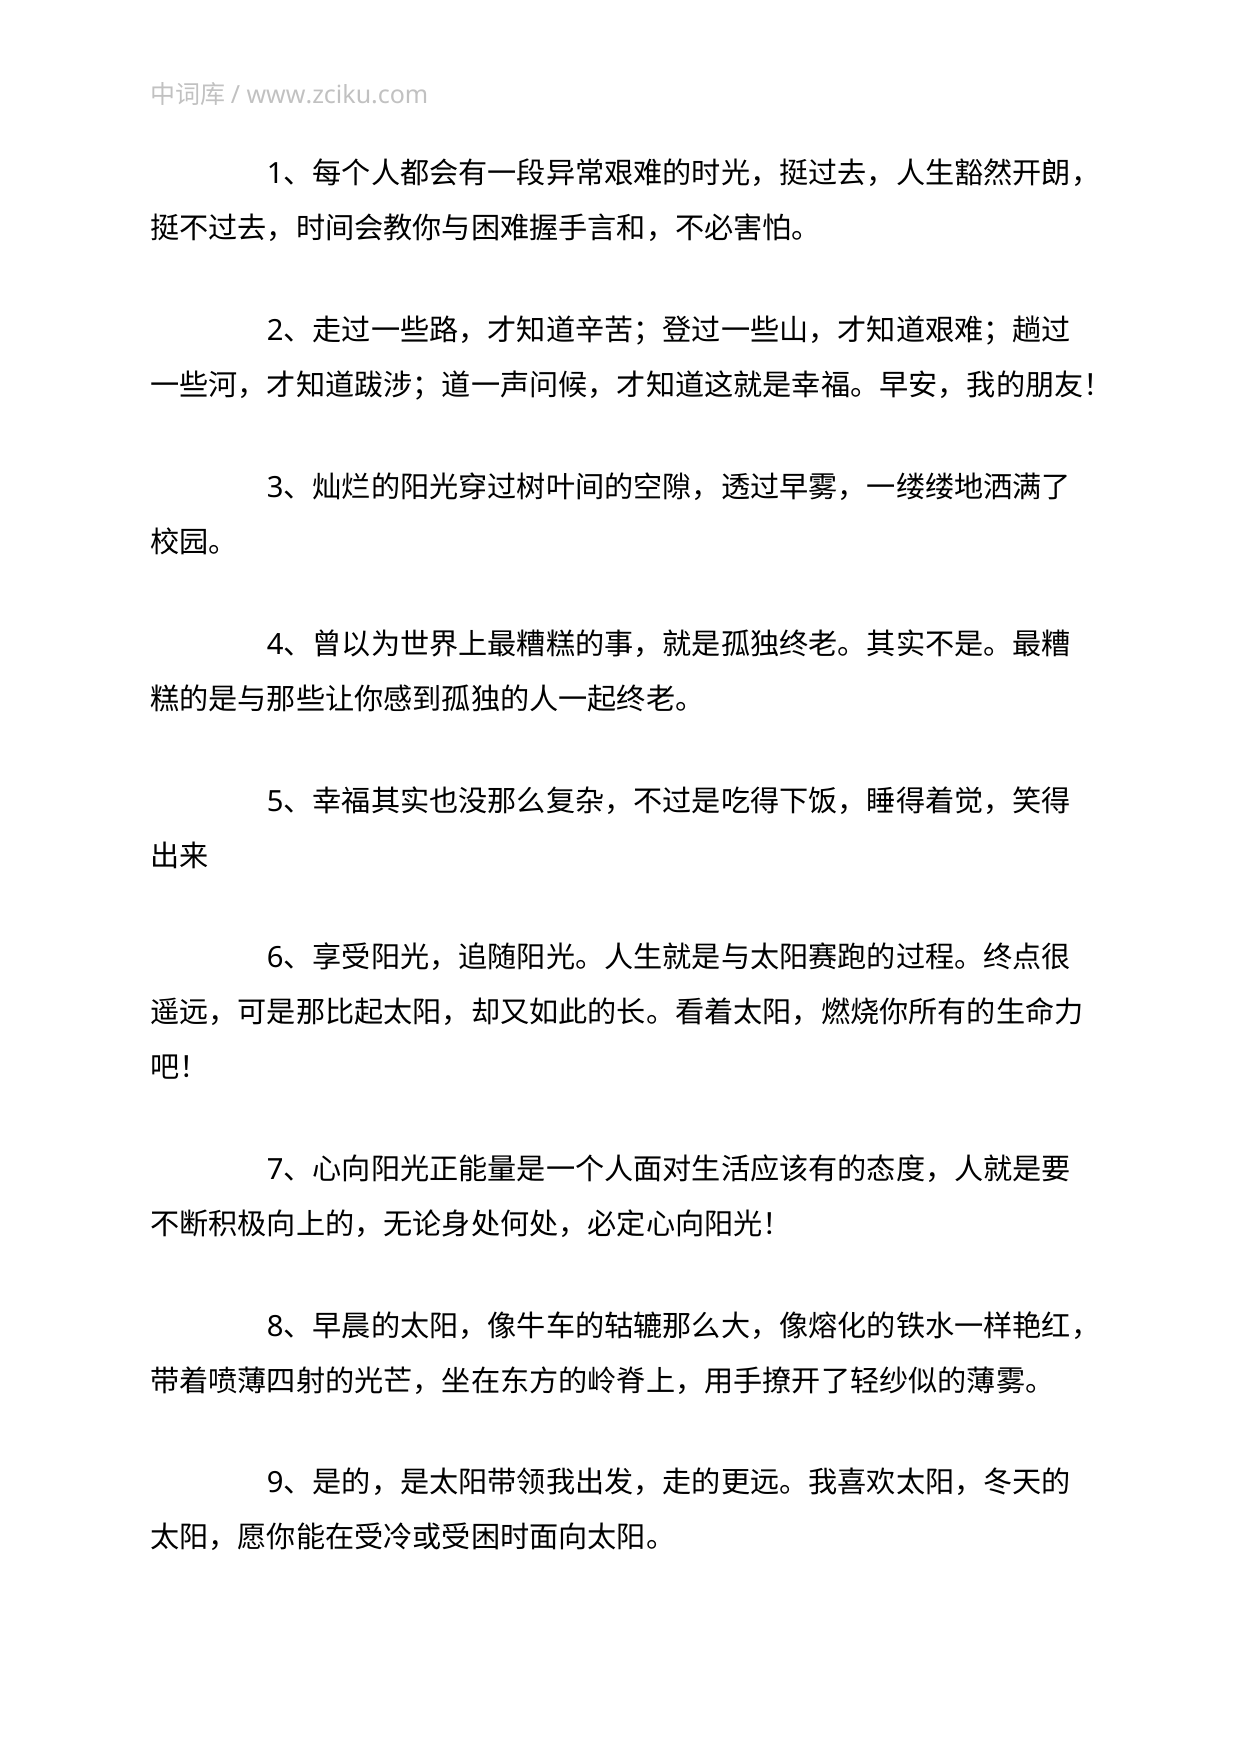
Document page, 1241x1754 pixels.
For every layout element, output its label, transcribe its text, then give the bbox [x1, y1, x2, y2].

text 1、每个人都会有一段异常艰难的时光，挺过去，人生豁然开朗，挺不过去，时间会教你与困难握手言和，不必害怕。 [150, 150, 1090, 247]
text 5、幸福其实也没那么复杂，不过是吃得下饭，睡得着觉，笑得出来 [150, 777, 1090, 874]
text 7、心向阳光正能量是一个人面对生活应该有的态度，人就是要不断积极向上的，无论身处何处，必定心向阳光！ [150, 1146, 1090, 1243]
text 2、走过一些路，才知道辛苦；登过一些山，才知道艰难；趟过一些河，才知道跋涉；道一声问候，才知道这就是幸福。早安，我的朋友！ [150, 307, 1090, 404]
text 6、享受阳光，追随阳光。人生就是与太阳赛跑的过程。终点很遥远，可是那比起太阳，却又如此的长。看着太阳，燃烧你所有的生命力吧！ [150, 934, 1090, 1086]
text 9、是的，是太阳带领我出发，走的更远。我喜欢太阳，冬天的太阳，愿你能在受冷或受困时面向太阳。 [150, 1459, 1090, 1556]
text 3、灿烂的阳光穿过树叶间的空隙，透过早雾，一缕缕地洒满了校园。 [150, 463, 1090, 561]
text 4、曾以为世界上最糟糕的事，就是孤独终老。其实不是。最糟糕的是与那些让你感到孤独的人一起终老。 [150, 620, 1090, 718]
text 8、早晨的太阳，像牛车的轱辘那么大，像熔化的铁水一样艳红，带着喷薄四射的光芒，坐在东方的岭脊上，用手撩开了轻纱似的薄雾。 [150, 1302, 1090, 1399]
